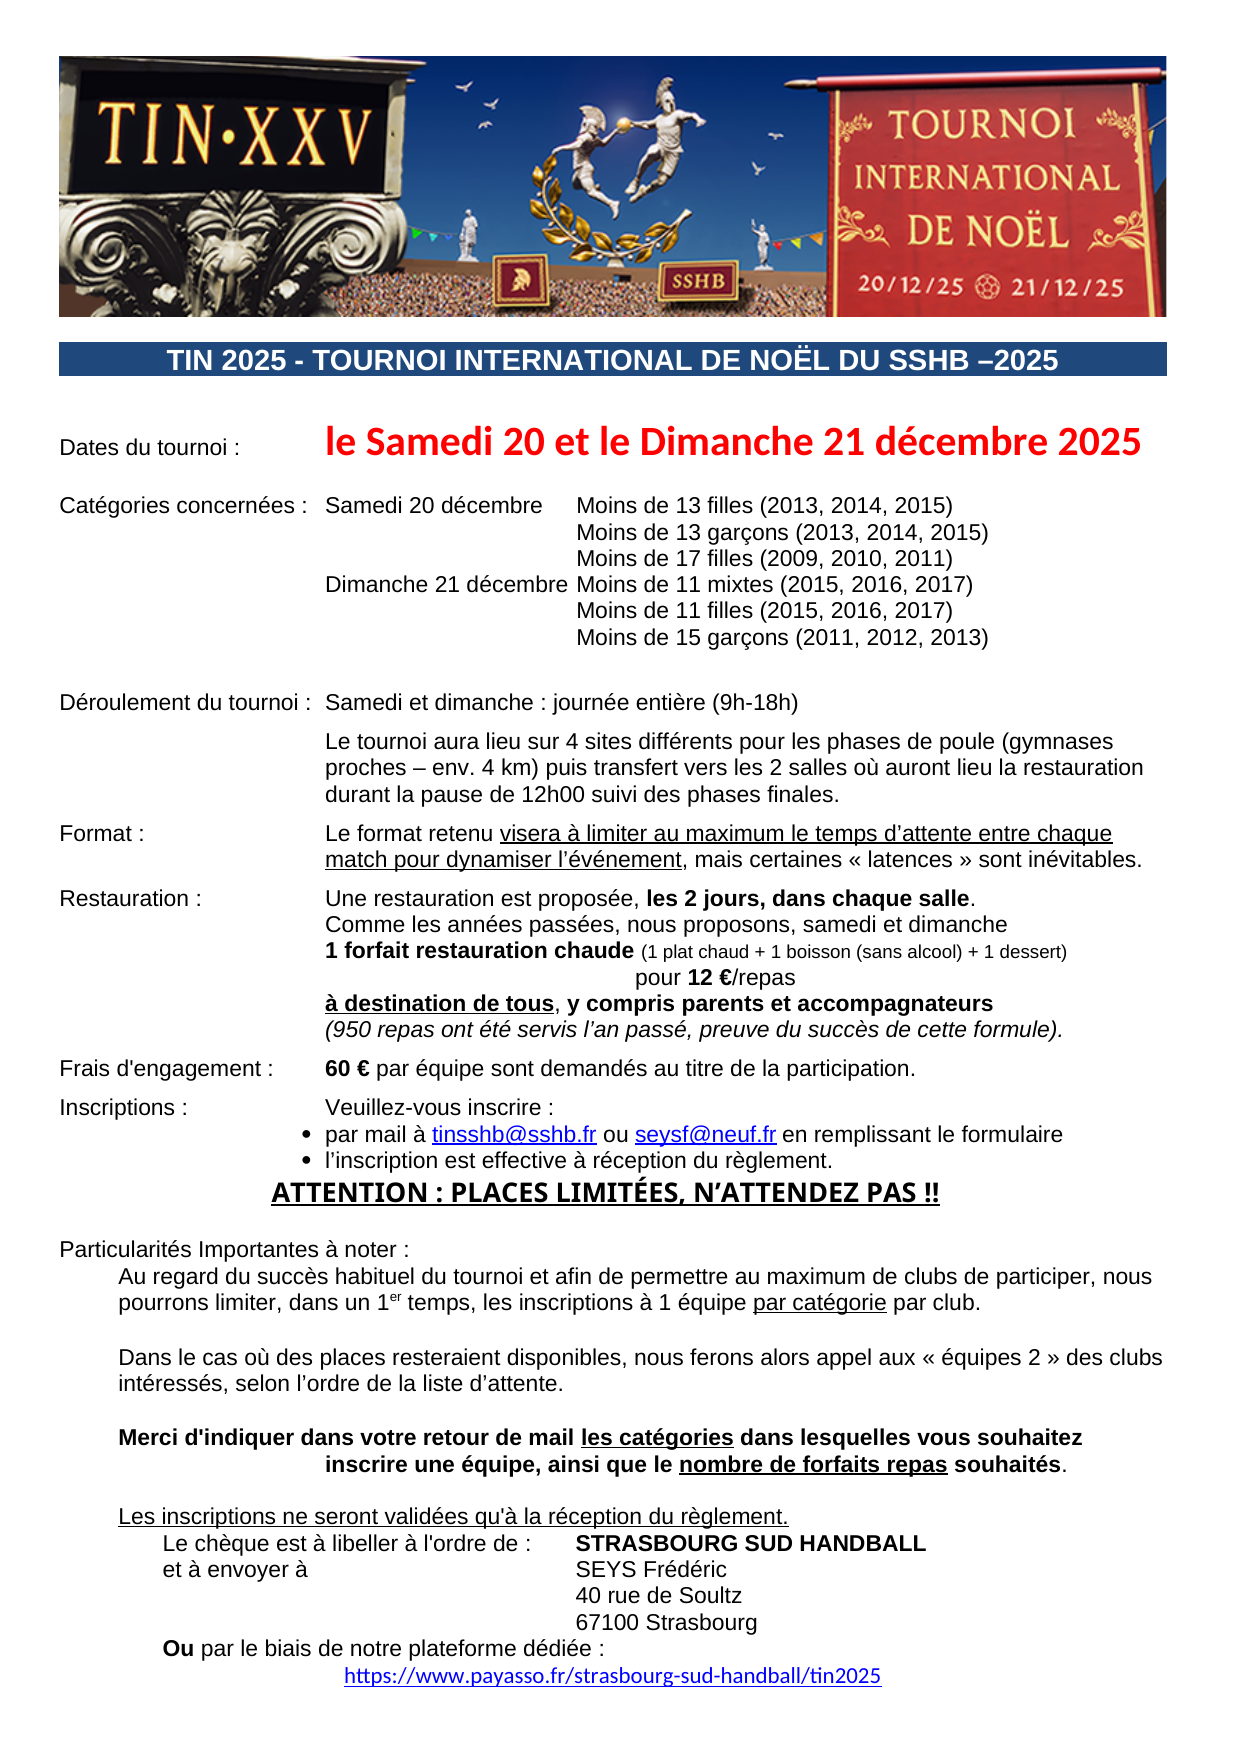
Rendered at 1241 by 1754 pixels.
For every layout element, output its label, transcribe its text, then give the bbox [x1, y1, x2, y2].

text TIN 2025 - TOURNOI INTERNATIONAL DE NOËL DU SSHB –2025 [59, 342, 1167, 376]
text 67100 Strasbourg [162, 1609, 1167, 1635]
text Dans le cas où des places resteraient disponibles, nous ferons alors appel aux « équipes 2 » des clubs intéressés, selon l’ordre de la liste d’attente. [118, 1343, 1167, 1396]
text Restauration : Une restauration est proposée, les 2 jours, dans chaque salle. [59, 885, 1167, 911]
list par mail à tinsshb@sshb.fr ou seysf@neuf.fr en remplissant le formulaire [302, 1121, 1167, 1147]
text Particularités Importantes à noter : [59, 1236, 1167, 1263]
text Moins de 17 filles (2009, 2010, 2011) [59, 545, 1167, 571]
text Catégories concernées : Samedi 20 décembre Moins de 13 filles (2013, 2014, 2015) [59, 492, 1167, 518]
text https://www.payasso.fr/strasbourg-sud-handball/tin2025 [59, 1661, 1167, 1689]
text à destination de tous, y compris parents et accompagnateurs [325, 990, 1167, 1016]
text Dimanche 21 décembre Moins de 11 mixtes (2015, 2016, 2017) [59, 571, 1167, 597]
text Format : Le format retenu visera à limiter au maximum le temps d’attente entre chaque [59, 819, 1167, 846]
text match pour dynamiser l’événement, mais certaines « latences » sont inévitables. [59, 846, 1167, 872]
text Frais d'engagement : 60 € par équipe sont demandés au titre de la participation. [59, 1055, 1167, 1082]
list l’inscription est effective à réception du règlement. [302, 1147, 1167, 1173]
text Le chèque est à libeller à l'ordre de : STRASBOURG SUD HANDBALL [118, 1530, 1167, 1556]
text Au regard du succès habituel du tournoi et afin de permettre au maximum de clubs de participer, nous pourrons limiter, dans un 1er temps, les inscriptions à 1 équipe par catégorie par club. [118, 1263, 1167, 1316]
text Déroulement du tournoi : Samedi et dimanche : journée entière (9h-18h) [59, 689, 1167, 715]
text Comme les années passées, nous proposons, samedi et dimanche [59, 911, 1167, 937]
text Dates du tournoi : le Samedi 20 et le Dimanche 21 décembre 2025 [59, 415, 1167, 466]
text Moins de 13 garçons (2013, 2014, 2015) [59, 518, 1167, 545]
text Merci d'indiquer dans votre retour de mail les catégories dans lesquelles vous souhaitez inscrire une équipe, ainsi que le nombre de forfaits repas souhaités. [118, 1424, 1167, 1477]
text 1 forfait restauration chaude (1 plat chaud + 1 boisson (sans alcool) + 1 dessert) [325, 937, 1167, 964]
picture [59, 56, 1167, 317]
text Moins de 15 garçons (2011, 2012, 2013) [59, 624, 1167, 650]
text et à envoyer à SEYS Frédéric [118, 1556, 1167, 1582]
text Attention : places limitÉes, N’ATTENDEZ PAS !! [44, 1173, 1167, 1210]
text pour 12 €/repas [325, 964, 1167, 990]
text 40 rue de Soultz [59, 1582, 1167, 1609]
text Inscriptions : Veuillez-vous inscrire : [59, 1094, 1167, 1121]
text Ou par le biais de notre plateforme dédiée : [59, 1635, 1167, 1661]
text (950 repas ont été servis l’an passé, preuve du succès de cette formule). [325, 1016, 1167, 1043]
text Le tournoi aura lieu sur 4 sites différents pour les phases de poule (gymnases proches – env. 4 km) puis transfert vers les 2 salles où auront lieu la restauration durant la pause de 12h00 suivi des phases finales. [325, 728, 1167, 807]
text Les inscriptions ne seront validées qu'à la réception du règlement. [118, 1503, 1167, 1530]
text Moins de 11 filles (2015, 2016, 2017) [59, 597, 1167, 624]
